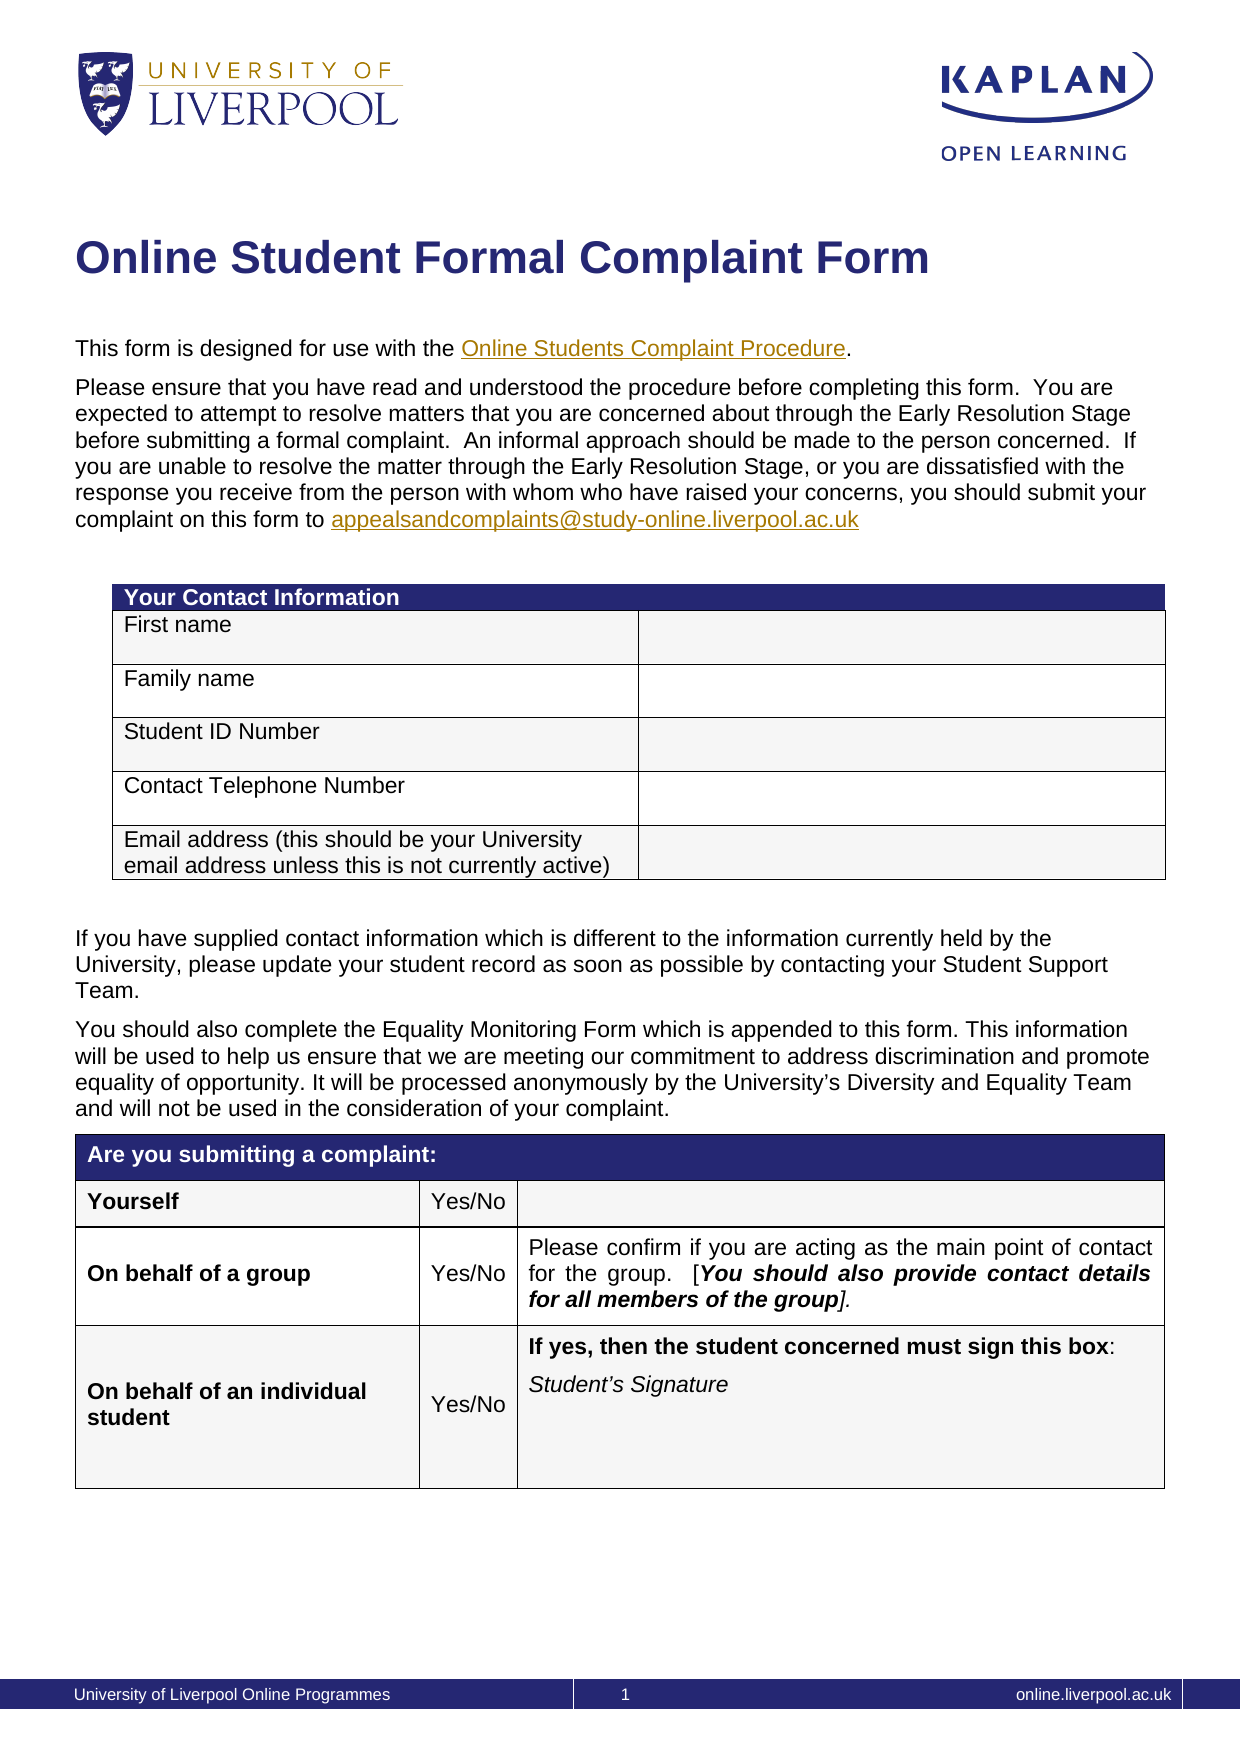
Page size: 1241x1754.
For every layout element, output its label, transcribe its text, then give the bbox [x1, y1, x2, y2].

text You should also complete the Equality Monitoring Form which is appended to this form. This information will be used to help us ensure that we are meeting our commitment to address discrimination and promote equality of opportunity. It will be processed anonymously by the University’s Diversity and Equality Team and will not be used in the consideration of your complaint. [75, 1016, 1165, 1122]
table_header Are you submitting a complaint: [76, 1135, 1164, 1180]
table_cell Yes/No [420, 1326, 517, 1488]
text Please ensure that you have read and understood the procedure before completing this form. You are expected to attempt to resolve matters that you are concerned about through the Early Resolution Stage before submitting a formal complaint. An informal approach should be made to the person concerned. If you are unable to resolve the matter through the Early Resolution Stage, or you are dissatisfied with the response you receive from the person with whom who have raised your concerns, you should submit your complaint on this form to appealsandcomplaints@study-online.liverpool.ac.uk [75, 374, 1153, 532]
table_header Your Contact Information [112, 584, 1165, 610]
table_cell On behalf of an individual student [76, 1326, 419, 1488]
table_cell Student ID Number [113, 718, 638, 771]
table_cell [639, 665, 1165, 717]
picture [941, 52, 1153, 161]
table_cell Yes/No [420, 1228, 517, 1325]
table_cell Email address (this should be your University email address unless this is not currently active) [113, 826, 638, 878]
table_cell [639, 826, 1165, 878]
table_cell Yourself [76, 1181, 419, 1226]
table_cell Please confirm if you are acting as the main point of contact for the group. [You should also provide contact details for all members of the group]. [518, 1228, 1164, 1325]
table_cell [639, 718, 1165, 771]
picture [78, 52, 404, 136]
table_cell Yes/No [420, 1181, 517, 1226]
table_cell First name [113, 611, 638, 663]
table_cell If yes, then the student concerned must sign this box: Student’s Signature [518, 1326, 1164, 1488]
table_cell [518, 1181, 1164, 1226]
table_cell On behalf of a group [76, 1228, 419, 1325]
title Online Student Formal Complaint Form [75, 231, 1165, 284]
table_cell [639, 772, 1165, 825]
text This form is designed for use with the Online Students Complaint Procedure. [75, 335, 1153, 361]
table_cell Contact Telephone Number [113, 772, 638, 825]
table_cell Family name [113, 665, 638, 717]
text If you have supplied contact information which is different to the information currently held by the University, please update your student record as soon as possible by contacting your Student Support Team. [75, 925, 1165, 1004]
table_cell [639, 611, 1165, 663]
